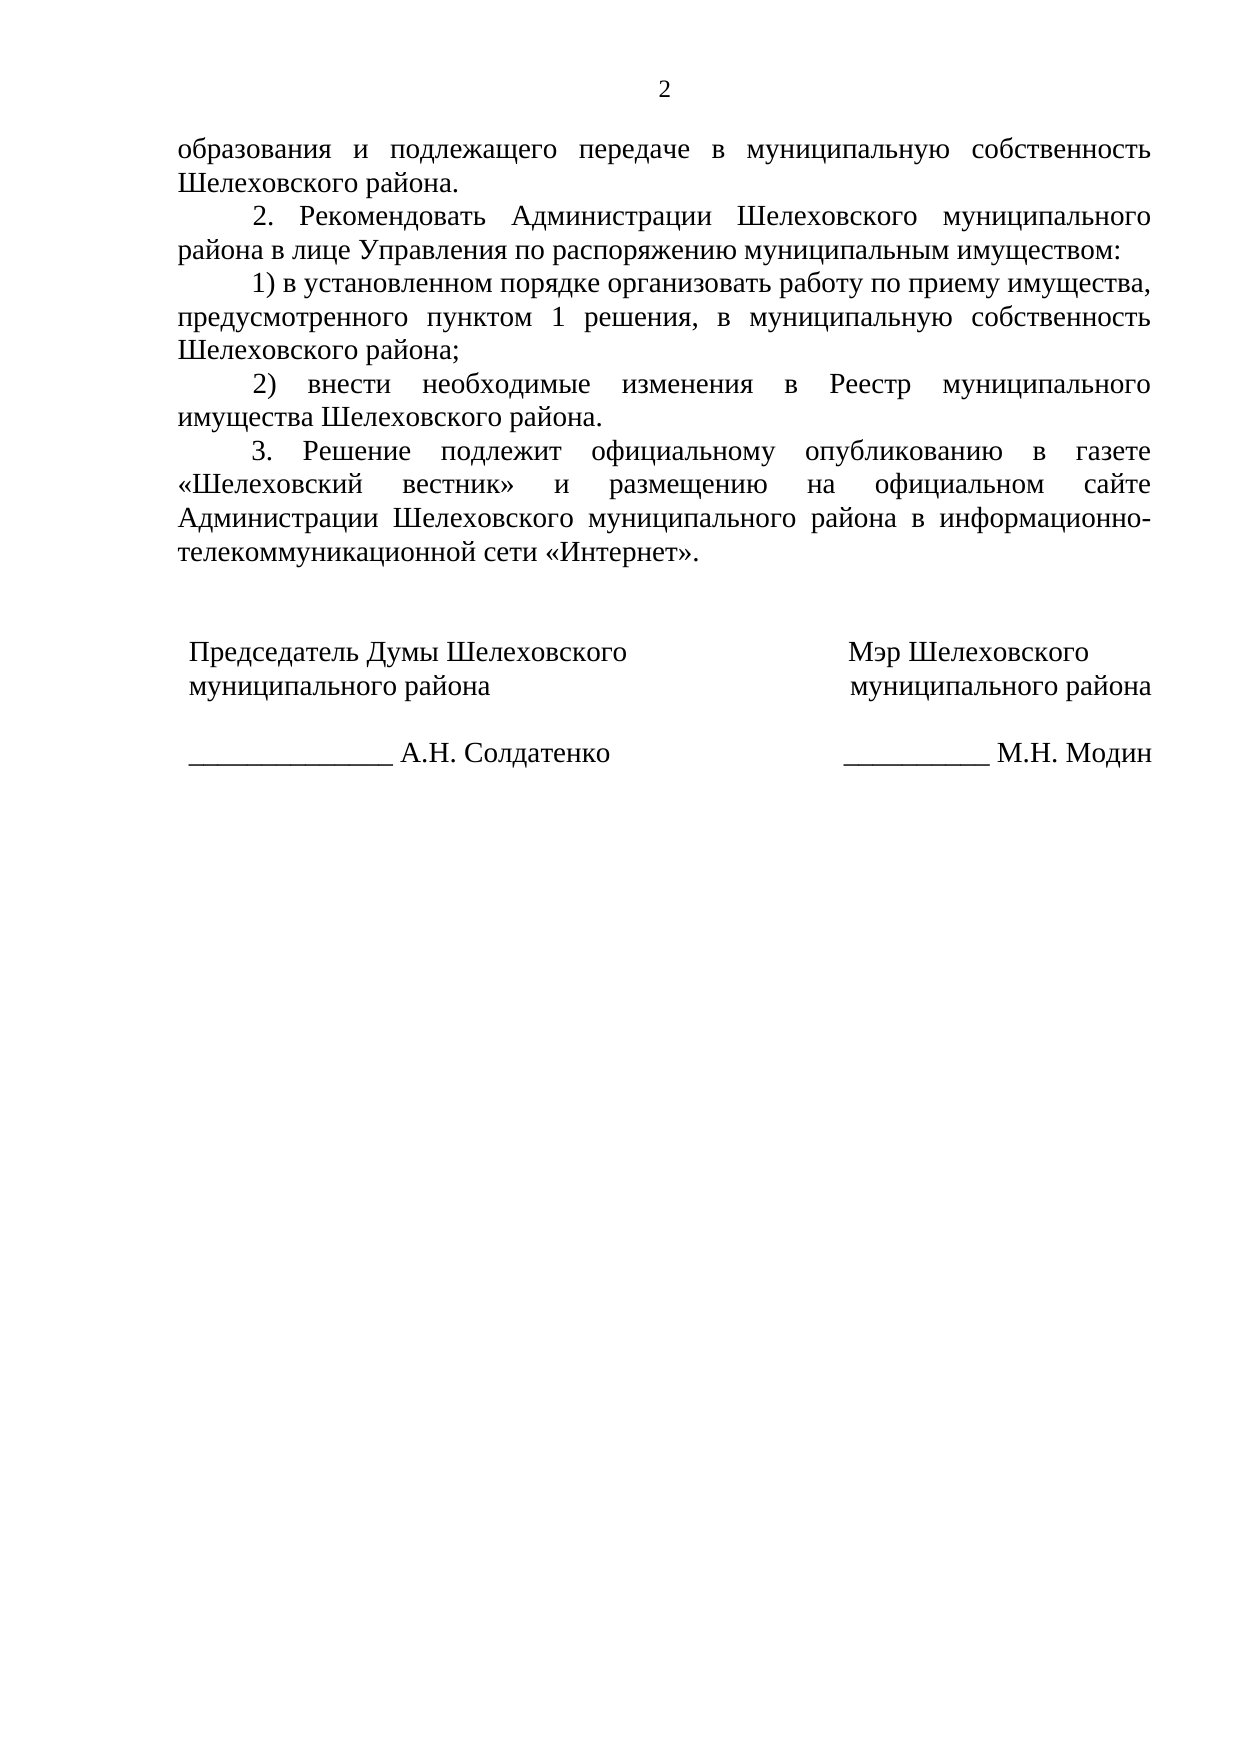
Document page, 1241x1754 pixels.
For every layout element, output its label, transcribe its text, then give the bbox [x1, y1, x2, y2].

text 3. Решение подлежит официальному опубликованию в газете «Шелеховский вестник» и размещению на официальном сайте Администрации Шелеховского муниципального района в информационно-телекоммуникационной сети «Интернет». [177, 433, 1152, 567]
text 1) в установленном порядке организовать работу по приему имущества, предусмотренного пунктом 1 решения, в муниципальную собственность Шелеховского района; [177, 265, 1152, 366]
table_header Председатель Думы Шелеховского муниципального района [177, 567, 705, 735]
table_cell ______________ А.Н. Солдатенко [177, 735, 705, 768]
text 2. Рекомендовать Администрации Шелеховского муниципального района в лице Управления по распоряжению муниципальным имуществом: [177, 198, 1152, 265]
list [177, 131, 1152, 198]
text 2) внести необходимые изменения в Реестр муниципального имущества Шелеховского района. [177, 366, 1152, 433]
table_header Мэр Шелеховского муниципального района [705, 567, 1207, 735]
table_cell __________ М.Н. Модин [705, 735, 1207, 768]
